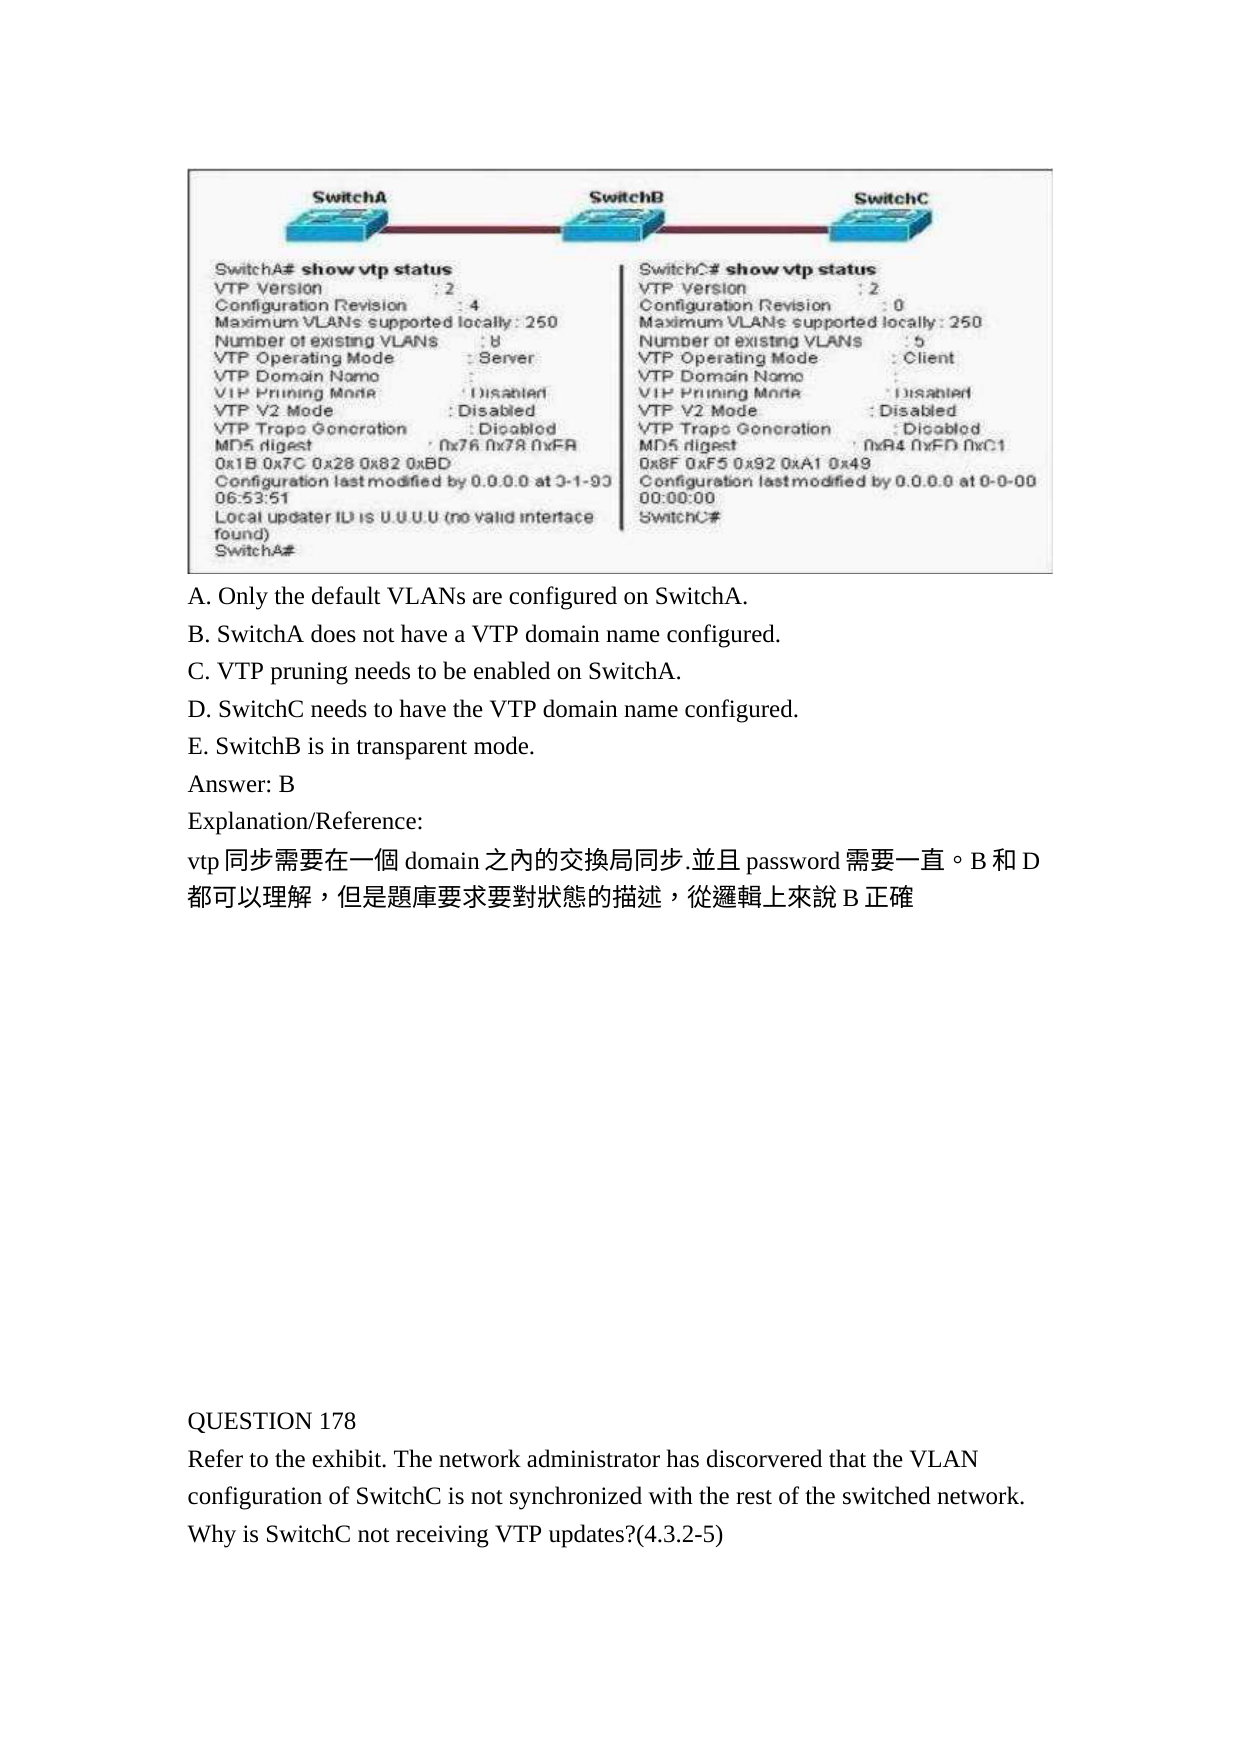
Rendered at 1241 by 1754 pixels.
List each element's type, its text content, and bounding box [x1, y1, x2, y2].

text E. SwitchB is in transparent mode. [187, 727, 1053, 764]
text QUESTION 178 [187, 1402, 1053, 1439]
text C. VTP pruning needs to be enabled on SwitchA. [187, 652, 1053, 689]
text D. SwitchC needs to have the VTP domain name configured. [187, 689, 1053, 727]
text vtp同步需要在一個domain之內的交換局同步.並且password需要一直。B和D都可以理解，但是題庫要求要對狀態的描述，從邏輯上來說B正確 [187, 839, 1053, 914]
text Answer: B [187, 764, 1053, 802]
text B. SwitchA does not have a VTP domain name configured. [187, 614, 1053, 652]
text A. Only the default VLANs are configured on SwitchA. [187, 577, 1053, 614]
text Explanation/Reference: [187, 802, 1053, 839]
text Refer to the exhibit. The network administrator has discorvered that the VLAN configuration of SwitchC is not synchronized with the rest of the switched network. Why is SwitchC not receiving VTP updates?(4.3.2-5) [187, 1439, 1053, 1552]
